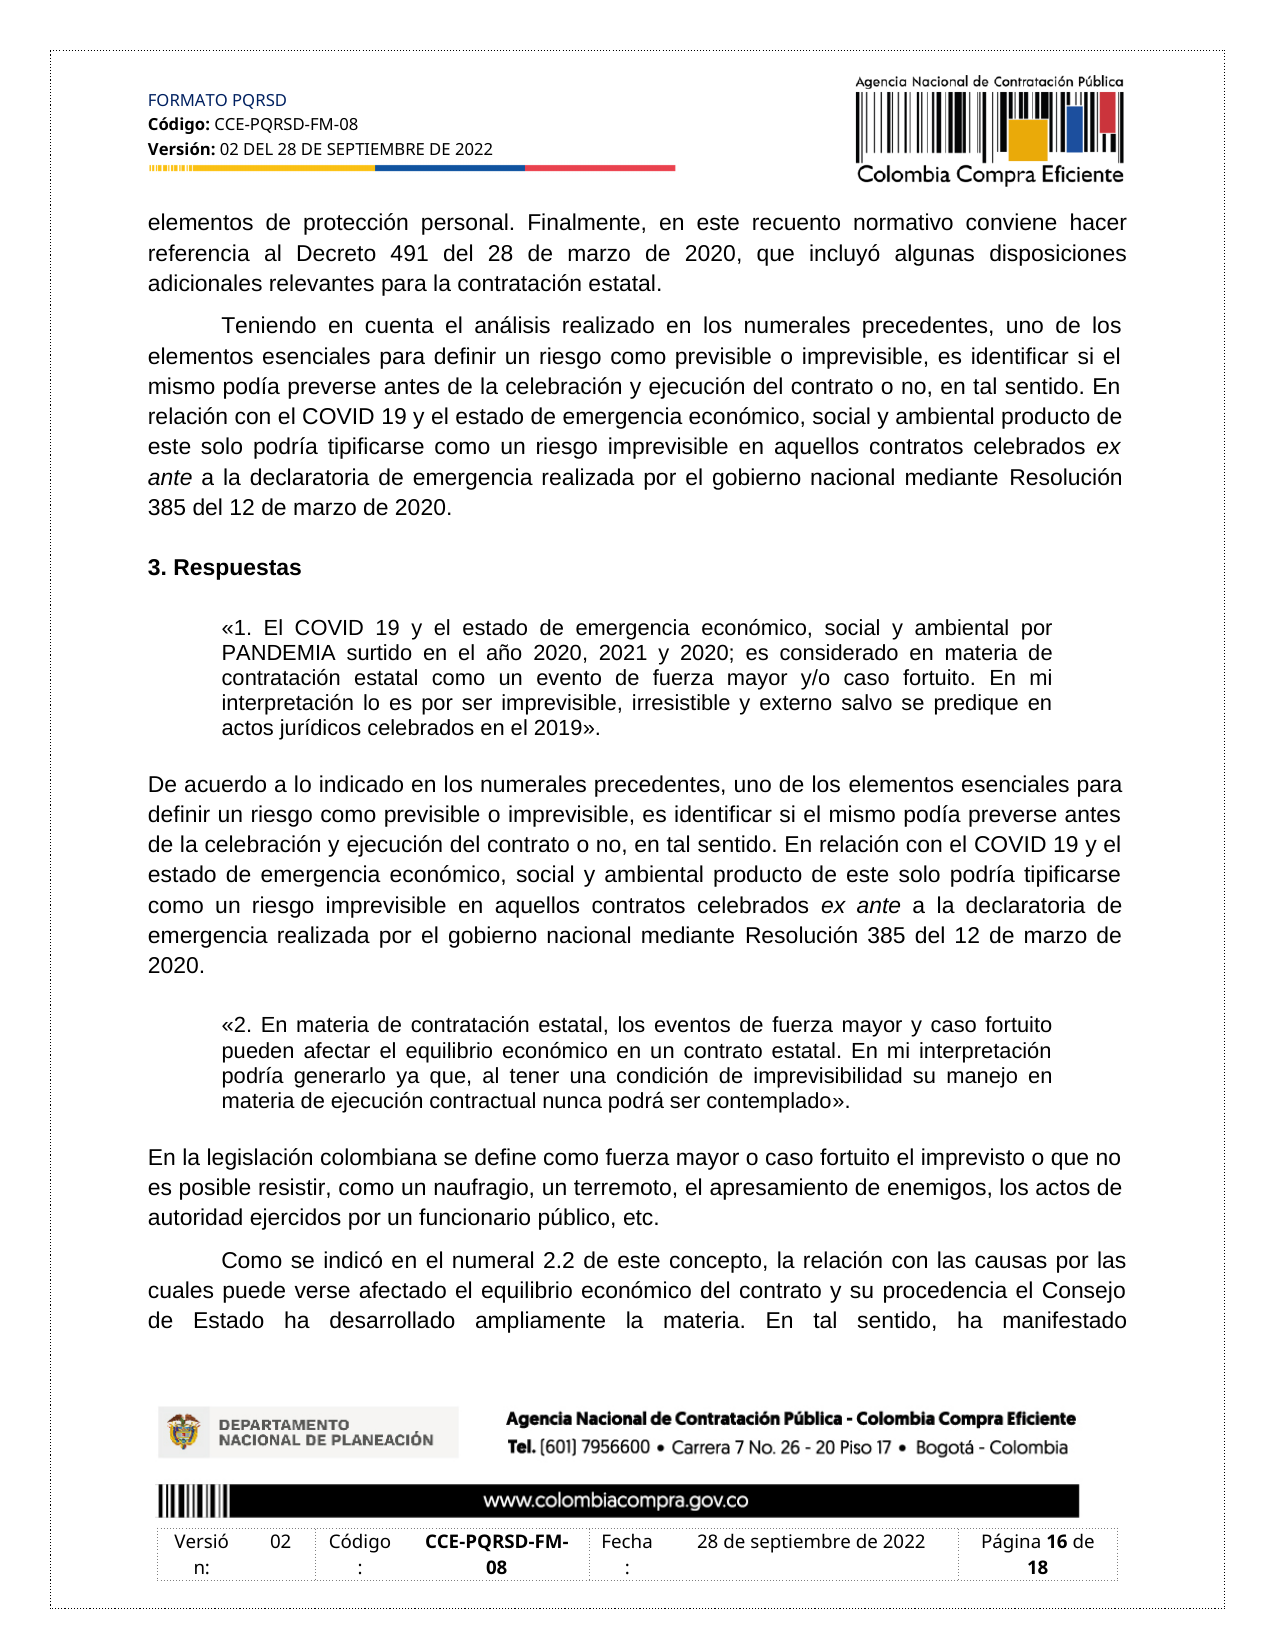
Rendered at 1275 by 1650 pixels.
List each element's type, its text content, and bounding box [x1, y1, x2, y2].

picture [855, 75, 1128, 187]
text De acuerdo a lo indicado en los numerales precedentes, uno de los elementos esenciales para definir un riesgo como previsible o imprevisible, es identificar si el mismo podía preverse antes de la celebración y ejecución del contrato o no, en tal sentido. En relación con el COVID 19 y el estado de emergencia económico, social y ambiental producto de este solo podría tipificarse como un riesgo imprevisible en aquellos contratos celebrados ex ante a la declaratoria de emergencia realizada por el gobierno nacional mediante Resolución 385 del 12 de marzo de 2020. [148, 771, 1122, 978]
picture [147, 160, 679, 174]
picture [147, 1381, 1090, 1528]
text Teniendo en cuenta el análisis realizado en los numerales precedentes, uno de los elementos esenciales para definir un riesgo como previsible o imprevisible, es identificar si el mismo podía preverse antes de la celebración y ejecución del contrato o no, en tal sentido. En relación con el COVID 19 y el estado de emergencia económico, social y ambiental producto de este solo podría tipificarse como un riesgo imprevisible en aquellos contratos celebrados ex ante a la declaratoria de emergencia realizada por el gobierno nacional mediante Resolución 385 del 12 de marzo de 2020. [148, 312, 1122, 520]
text «1. El COVID 19 y el estado de emergencia económico, social y ambiental por PANDEMIA surtido en el año 2020, 2021 y 2020; es considerado en materia de contratación estatal como un evento de fuerza mayor y/o caso fortuito. En mi interpretación lo es por ser imprevisible, irresistible y externo salvo se predique en actos jurídicos celebrados en el 2019». [221, 614, 1053, 741]
text 3. Respuestas [148, 554, 1119, 580]
text En la legislación colombiana se define como fuerza mayor o caso fortuito el imprevisto o que no es posible resistir, como un naufragio, un terremoto, el apresamiento de enemigos, los actos de autoridad ejercidos por un funcionario público, etc. [148, 1143, 1123, 1230]
text «2. En materia de contratación estatal, los eventos de fuerza mayor y caso fortuito pueden afectar el equilibrio económico en un contrato estatal. En mi interpretación podría generarlo ya que, al tener una condición de imprevisibilidad su manejo en materia de ejecución contractual nunca podrá ser contemplado». [221, 1012, 1053, 1113]
